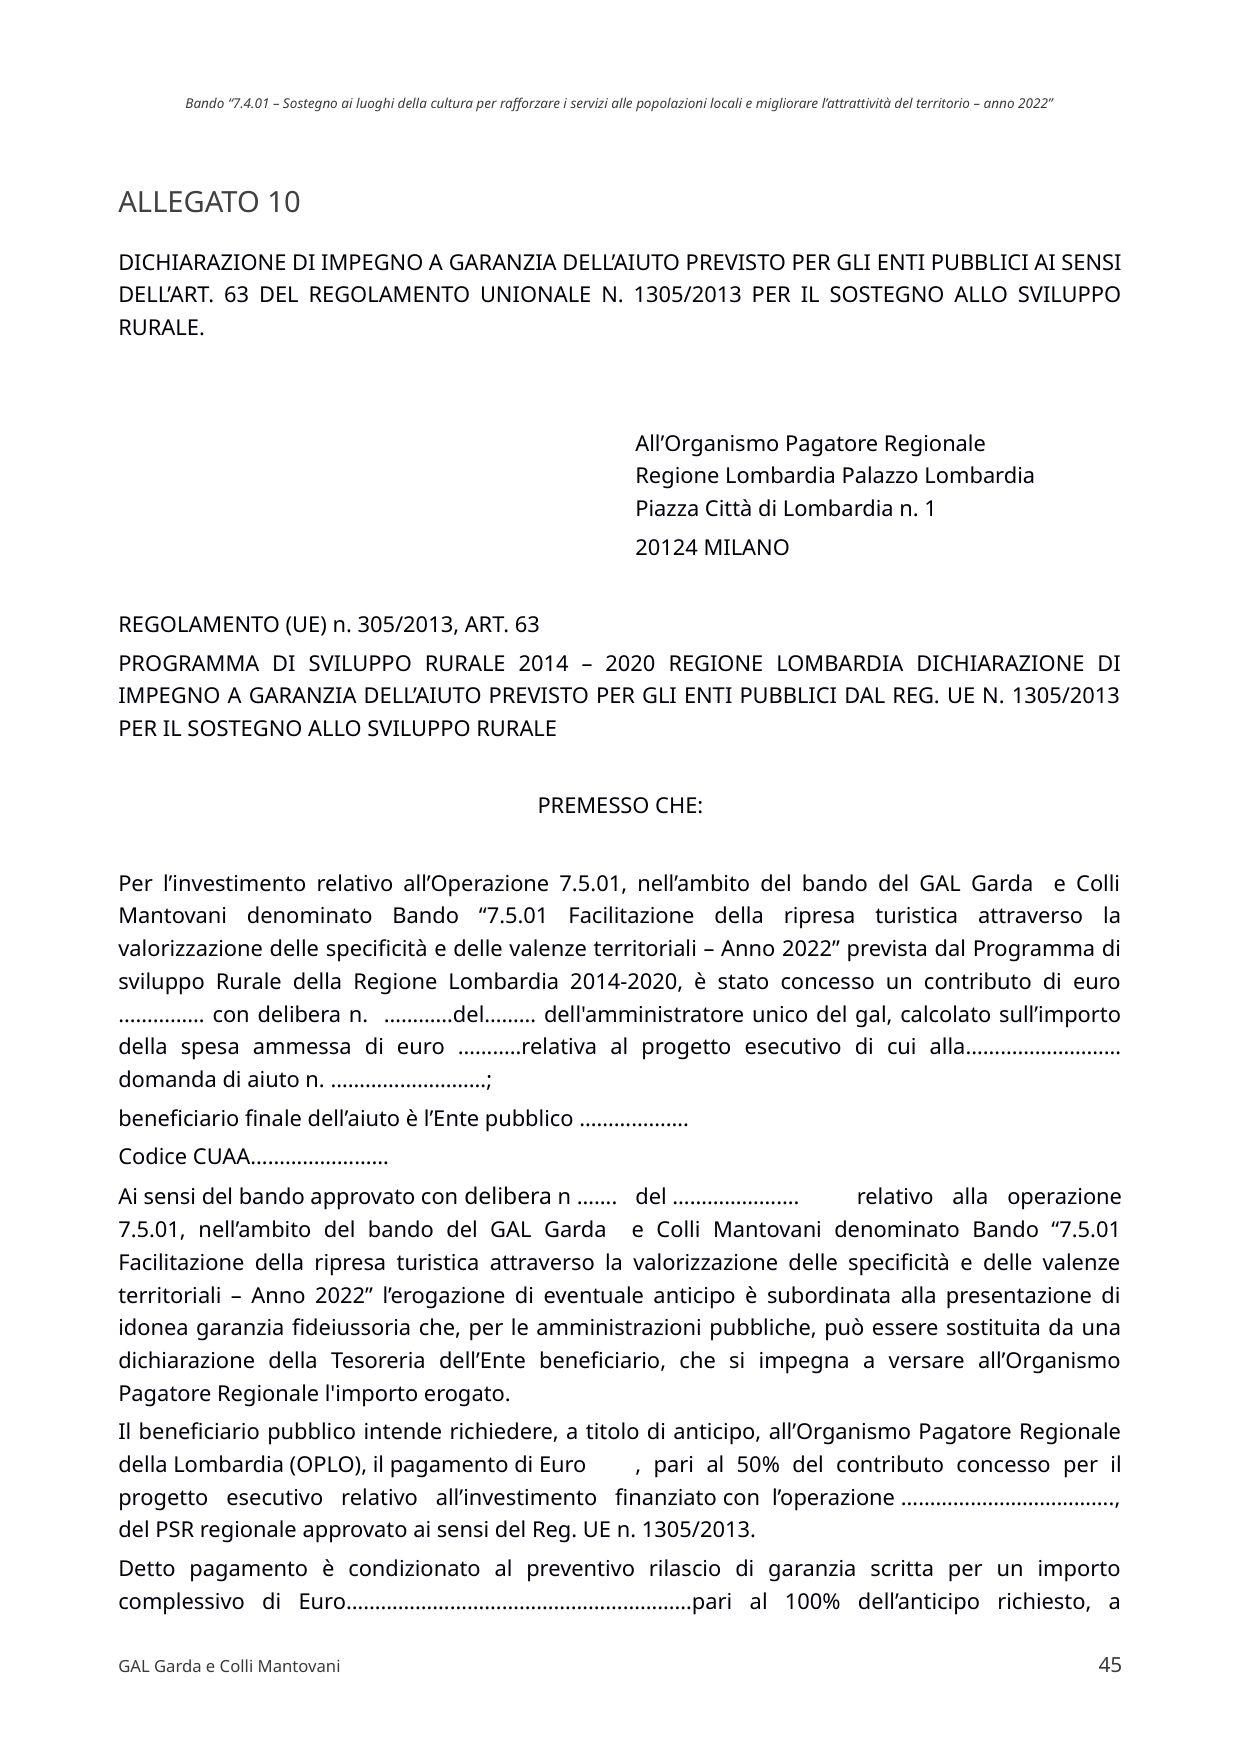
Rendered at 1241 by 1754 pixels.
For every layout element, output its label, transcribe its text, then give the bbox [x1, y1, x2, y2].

text ALLEGATO 10 [118, 182, 1122, 221]
text DICHIARAZIONE DI IMPEGNO A GARANZIA DELL’AIUTO PREVISTO PER GLI ENTI PUBBLICI AI SENSI DELL’ART. 63 DEL REGOLAMENTO UNIONALE N. 1305/2013 PER IL SOSTEGNO ALLO SVILUPPO RURALE. [118, 246, 1122, 342]
text All’Organismo Pagatore Regionale Regione Lombardia Palazzo Lombardia Piazza Città di Lombardia n. 1 [118, 428, 1122, 523]
text Il beneficiario pubblico intende richiedere, a titolo di anticipo, all’Organismo Pagatore Regionale della Lombardia (OPLO), il pagamento di Euro , pari al 50% del contributo concesso per il progetto esecutivo relativo all’investimento finanziato con l’operazione ………………………………., del PSR regionale approvato ai sensi del Reg. UE n. 1305/2013. [118, 1416, 1122, 1544]
text Codice CUAA…………………… [118, 1141, 1122, 1171]
text PREMESSO CHE: [118, 791, 1122, 820]
text beneficiario finale dell’aiuto è l’Ente pubblico ………………. [118, 1103, 1122, 1132]
text Ai sensi del bando approvato con delibera n ……. del …………………. relativo alla operazione 7.5.01, nell’ambito del bando del GAL Garda e Colli Mantovani denominato Bando “7.5.01 Facilitazione della ripresa turistica attraverso la valorizzazione delle specificità e delle valenze territoriali – Anno 2022” l’erogazione di eventuale anticipo è subordinata alla presentazione di idonea garanzia fideiussoria che, per le amministrazioni pubbliche, può essere sostituita da una dichiarazione della Tesoreria dell’Ente beneficiario, che si impegna a versare all’Organismo Pagatore Regionale l'importo erogato. [118, 1180, 1122, 1407]
text REGOLAMENTO (UE) n. 305/2013, ART. 63 [118, 609, 1122, 639]
text PROGRAMMA DI SVILUPPO RURALE 2014 – 2020 REGIONE LOMBARDIA DICHIARAZIONE DI IMPEGNO A GARANZIA DELL’AIUTO PREVISTO PER GLI ENTI PUBBLICI DAL REG. UE N. 1305/2013 PER IL SOSTEGNO ALLO SVILUPPO RURALE [118, 648, 1122, 743]
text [118, 1553, 1122, 1616]
text Per l’investimento relativo all’Operazione 7.5.01, nell’ambito del bando del GAL Garda e Colli Mantovani denominato Bando “7.5.01 Facilitazione della ripresa turistica attraverso la valorizzazione delle specificità e delle valenze territoriali – Anno 2022” prevista dal Programma di sviluppo Rurale della Regione Lombardia 2014-2020, è stato concesso un contributo di euro …………… con delibera n. …………del……… dell'amministratore unico del gal, calcolato sull’importo della spesa ammessa di euro ………..relativa al progetto esecutivo di cui alla……………………… domanda di aiuto n. ………………………; [118, 868, 1122, 1094]
text 20124 MILANO [118, 532, 1122, 562]
